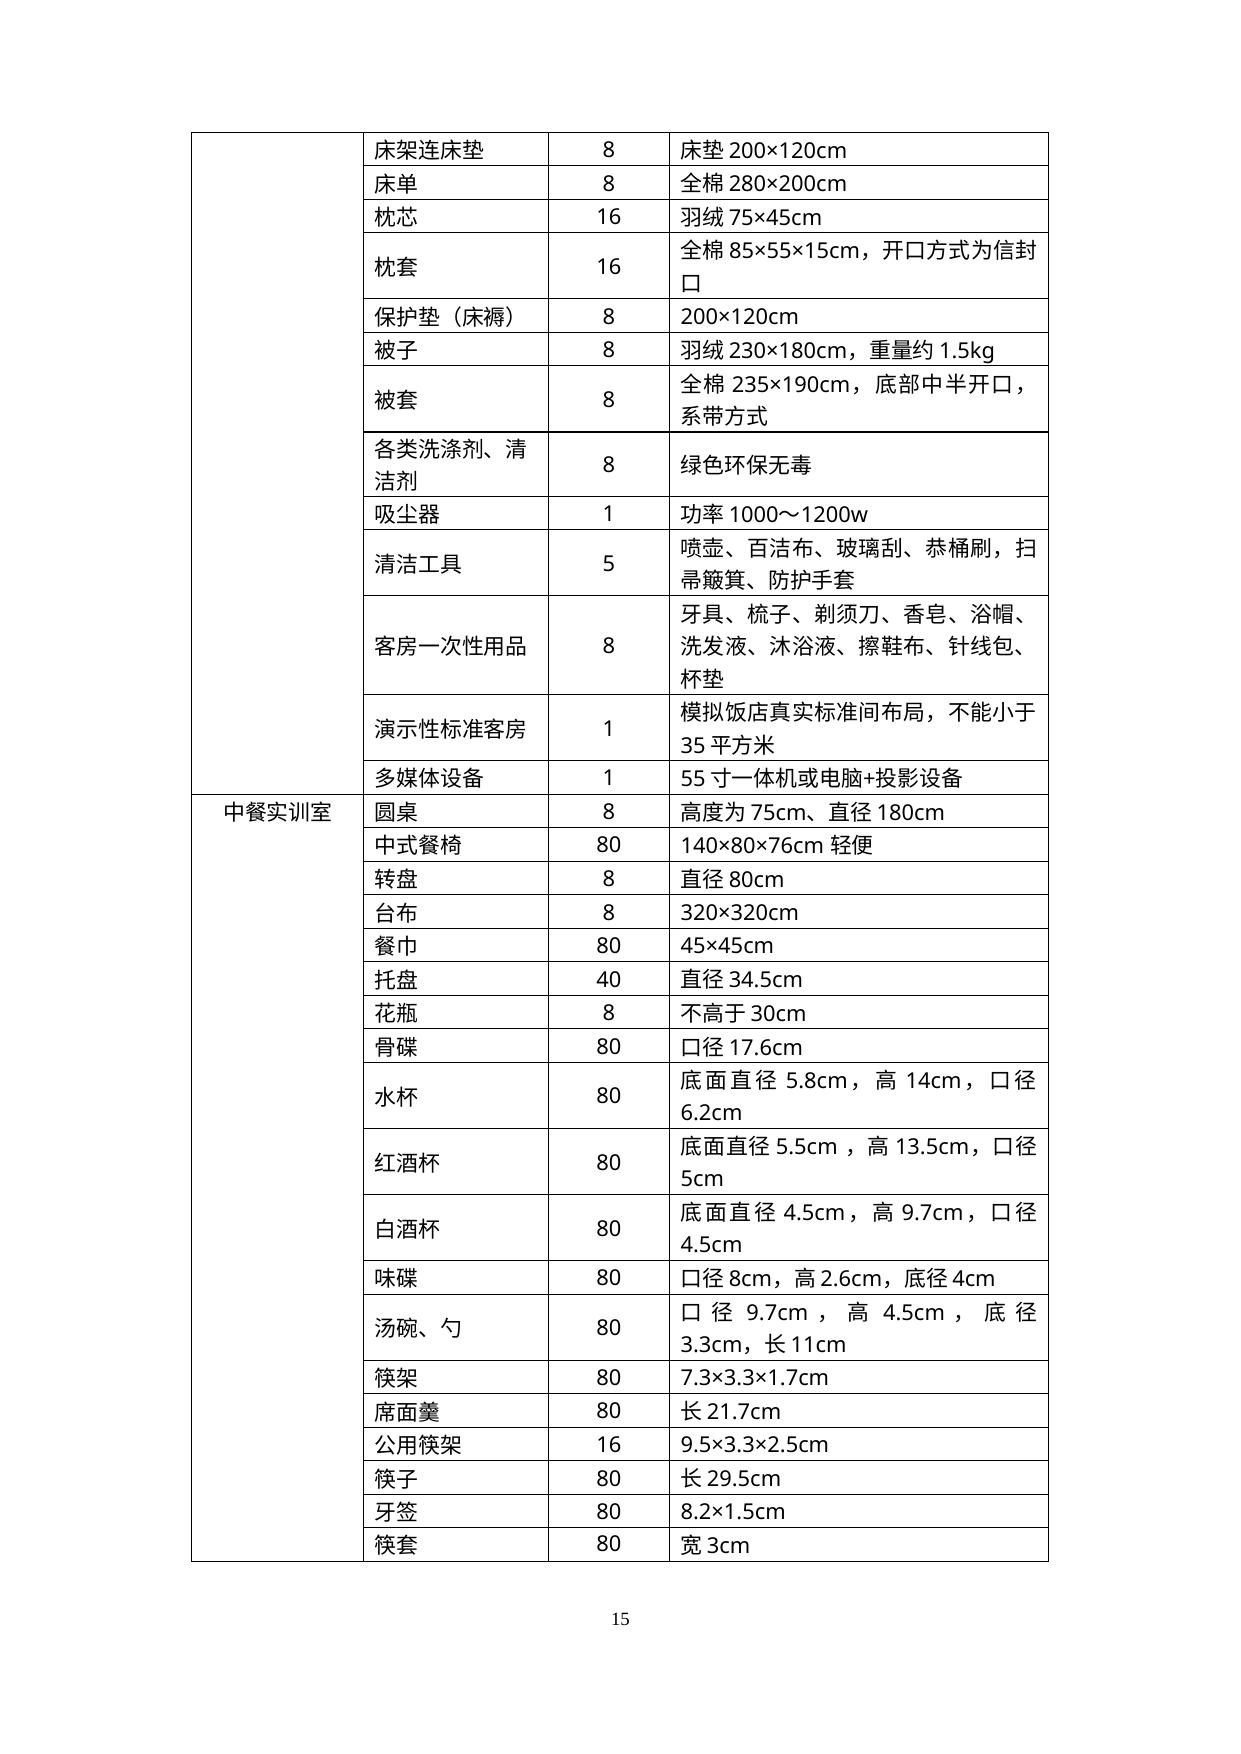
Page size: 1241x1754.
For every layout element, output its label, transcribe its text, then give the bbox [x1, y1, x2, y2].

table_cell 16 [549, 233, 669, 298]
table_cell 80 [549, 1461, 669, 1494]
table_cell 绿色环保无毒 [670, 433, 1048, 496]
table_cell 演示性标准客房 [364, 695, 548, 760]
table_cell 80 [549, 1295, 669, 1359]
table_cell 筷套 [364, 1528, 548, 1561]
table_cell 餐巾 [364, 929, 548, 961]
table_cell 吸尘器 [364, 497, 548, 529]
table_cell 底面直径5.8cm，高14cm，口径6.2cm [670, 1063, 1048, 1128]
table_cell 全棉235×190cm，底部中半开口，系带方式 [670, 366, 1048, 431]
table_cell 5 [549, 530, 669, 595]
table_cell 8.2×1.5cm [670, 1495, 1048, 1527]
table_cell 直径34.5cm [670, 962, 1048, 995]
table_cell 床单 [364, 166, 548, 199]
table_cell 7.3×3.3×1.7cm [670, 1361, 1048, 1393]
table_cell 各类洗涤剂、清洁剂 [364, 433, 548, 496]
table_cell 140×80×76cm 轻便 [670, 828, 1048, 861]
table_cell 牙具、梳子、剃须刀、香皂、浴帽、洗发液、沐浴液、擦鞋布、针线包、杯垫 [670, 596, 1048, 694]
table_cell 80 [549, 828, 669, 861]
table_cell 80 [549, 1495, 669, 1527]
table_cell 8 [549, 366, 669, 431]
table_cell 多媒体设备 [364, 761, 548, 793]
table_cell 功率1000～1200w [670, 497, 1048, 529]
table_cell 8 [549, 862, 669, 894]
table_cell 8 [549, 133, 669, 165]
table_cell 8 [549, 333, 669, 365]
table_cell 红酒杯 [364, 1129, 548, 1194]
table_cell 味碟 [364, 1261, 548, 1293]
table_cell 8 [549, 996, 669, 1028]
table_cell 宽3cm [670, 1528, 1048, 1561]
table_cell 中式餐椅 [364, 828, 548, 861]
table_cell 底面直径4.5cm，高9.7cm，口径4.5cm [670, 1195, 1048, 1260]
table_cell 枕套 [364, 233, 548, 298]
table_cell 80 [549, 1261, 669, 1293]
table_cell 清洁工具 [364, 530, 548, 595]
table_cell 长29.5cm [670, 1461, 1048, 1494]
table_cell 80 [549, 1195, 669, 1260]
table_cell 筷架 [364, 1361, 548, 1393]
table_cell 托盘 [364, 962, 548, 995]
table_cell 直径80cm [670, 862, 1048, 894]
table_cell 白酒杯 [364, 1195, 548, 1260]
table_cell 席面羹 [364, 1394, 548, 1427]
table_cell 喷壶、百洁布、玻璃刮、恭桶刷，扫帚簸箕、防护手套 [670, 530, 1048, 595]
table_cell 台布 [364, 895, 548, 928]
table_cell 8 [549, 795, 669, 827]
table_cell 80 [549, 1394, 669, 1427]
table_cell 45×45cm [670, 929, 1048, 961]
table_cell 不高于30cm [670, 996, 1048, 1028]
table_cell 羽绒75×45cm [670, 200, 1048, 232]
table_cell 8 [549, 299, 669, 332]
table_cell 模拟饭店真实标准间布局，不能小于35平方米 [670, 695, 1048, 760]
table_cell 1 [549, 761, 669, 793]
table_cell 牙签 [364, 1495, 548, 1527]
table_cell 80 [549, 929, 669, 961]
table_cell 40 [549, 962, 669, 995]
table_cell 80 [549, 1029, 669, 1062]
table_cell 80 [549, 1129, 669, 1194]
table_cell 高度为75cm、直径180cm [670, 795, 1048, 827]
table_cell 保护垫（床褥） [364, 299, 548, 332]
table_cell 圆桌 [364, 795, 548, 827]
table_cell 8 [549, 895, 669, 928]
table_cell 320×320cm [670, 895, 1048, 928]
table_cell 8 [549, 166, 669, 199]
table_cell 转盘 [364, 862, 548, 894]
table_cell 公用筷架 [364, 1428, 548, 1460]
table_cell 长21.7cm [670, 1394, 1048, 1427]
table_cell 花瓶 [364, 996, 548, 1028]
table_cell 全棉85×55×15cm，开口方式为信封口 [670, 233, 1048, 298]
table_cell 全棉280×200cm [670, 166, 1048, 199]
table_cell 8 [549, 433, 669, 496]
table_cell 口径8cm，高2.6cm，底径4cm [670, 1261, 1048, 1293]
table_cell 床垫200×120cm [670, 133, 1048, 165]
table_cell 床架连床垫 [364, 133, 548, 165]
table_cell 口径9.7cm，高4.5cm，底径3.3cm，长11cm [670, 1295, 1048, 1359]
table_cell 口径17.6cm [670, 1029, 1048, 1062]
table_cell 1 [549, 695, 669, 760]
table_cell 80 [549, 1361, 669, 1393]
table_cell 中餐实训室 [192, 795, 363, 1561]
table_cell 汤碗、勺 [364, 1295, 548, 1359]
table_cell 80 [549, 1063, 669, 1128]
table_cell 水杯 [364, 1063, 548, 1128]
table_cell 底面直径5.5cm ，高13.5cm，口径5cm [670, 1129, 1048, 1194]
table_cell 80 [549, 1528, 669, 1561]
table_cell 枕芯 [364, 200, 548, 232]
table_cell 200×120cm [670, 299, 1048, 332]
table_cell 16 [549, 1428, 669, 1460]
table_cell 8 [549, 596, 669, 694]
table_cell 1 [549, 497, 669, 529]
table_cell 筷子 [364, 1461, 548, 1494]
table_cell 被子 [364, 333, 548, 365]
table_cell 骨碟 [364, 1029, 548, 1062]
table_cell 羽绒230×180cm，重量约1.5kg [670, 333, 1048, 365]
table_cell 9.5×3.3×2.5cm [670, 1428, 1048, 1460]
table_cell 55寸一体机或电脑+投影设备 [670, 761, 1048, 793]
table_cell 16 [549, 200, 669, 232]
table_cell 被套 [364, 366, 548, 431]
table_cell 客房一次性用品 [364, 596, 548, 694]
